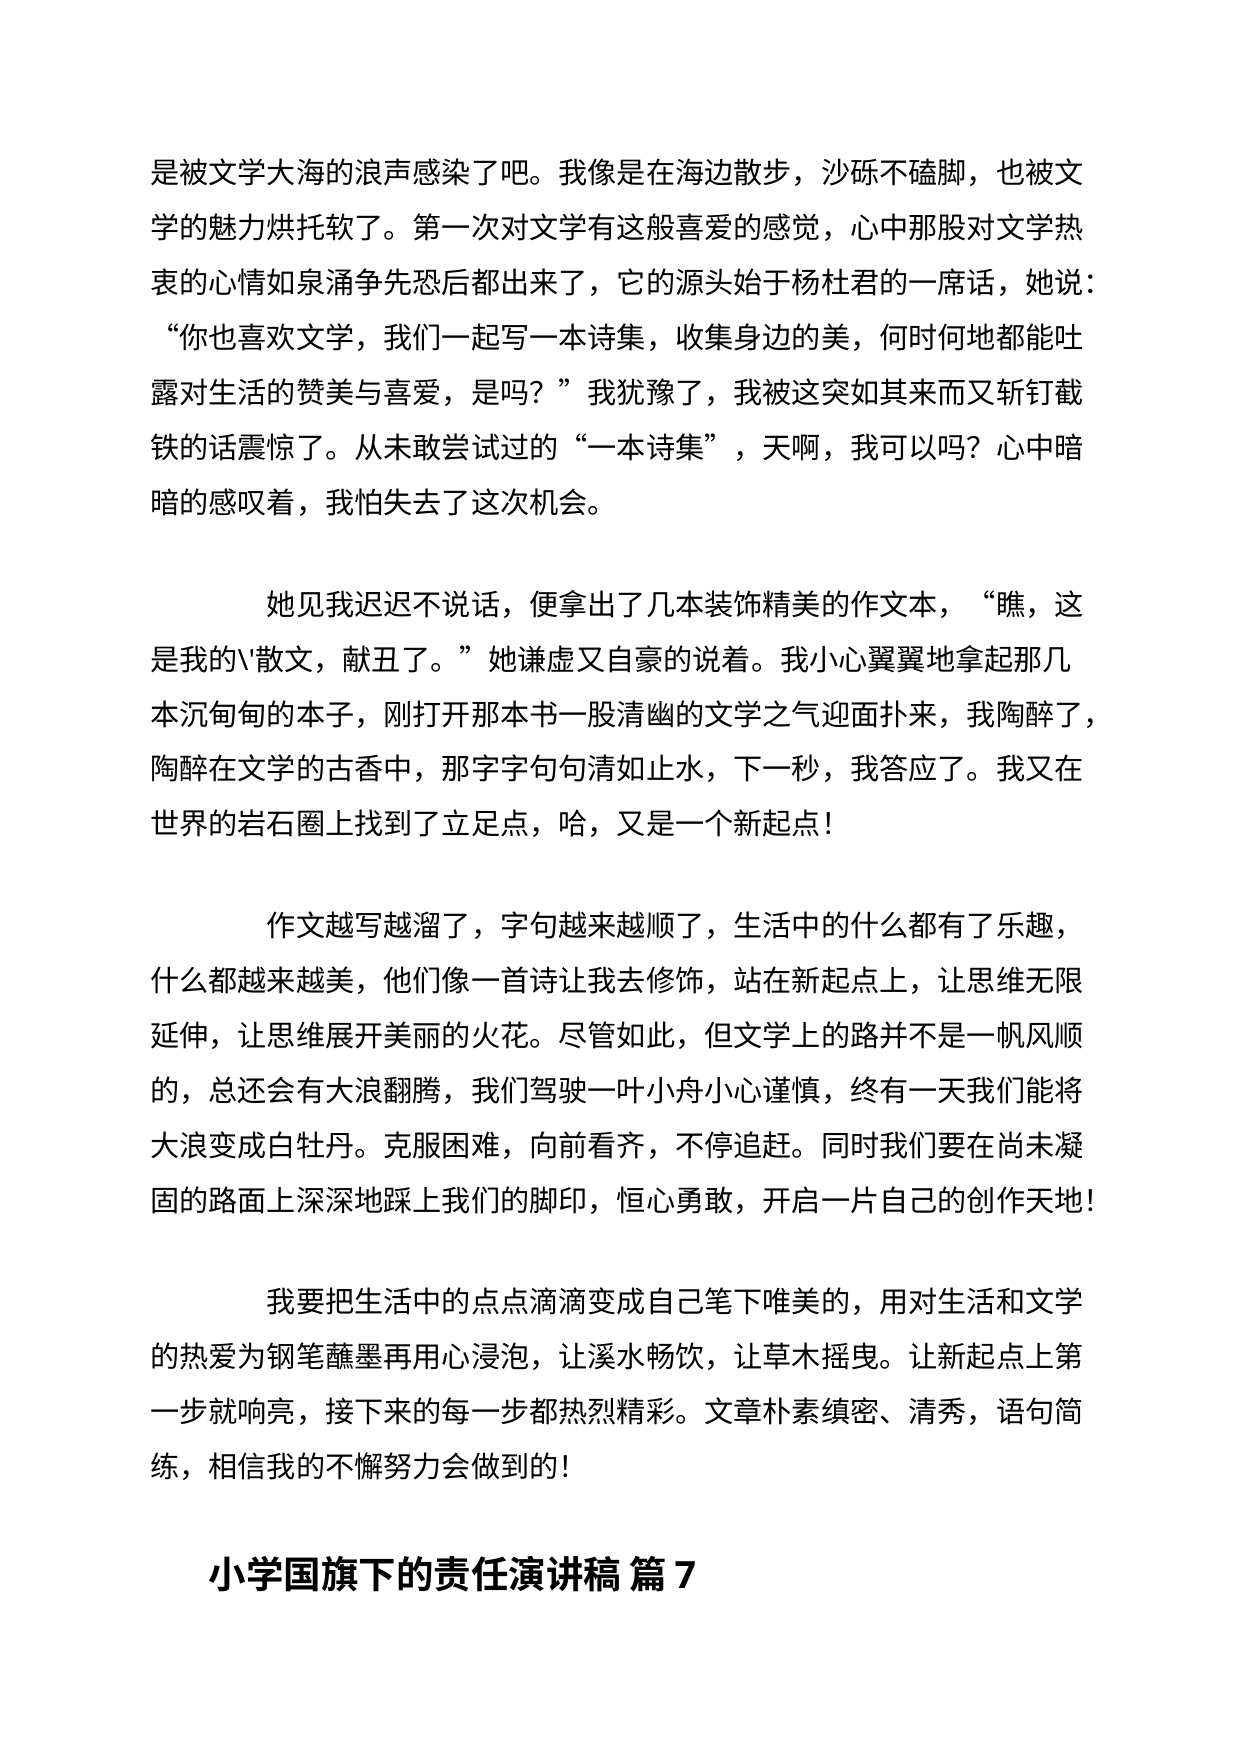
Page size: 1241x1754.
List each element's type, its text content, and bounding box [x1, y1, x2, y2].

text 作文越写越溜了，字句越来越顺了，生活中的什么都有了乐趣，什么都越来越美，他们像一首诗让我去修饰，站在新起点上，让思维无限延伸，让思维展开美丽的火花。尽管如此，但文学上的路并不是一帆风顺的，总还会有大浪翻腾，我们驾驶一叶小舟小心谨慎，终有一天我们能将大浪变成白牡丹。克服困难，向前看齐，不停追赶。同时我们要在尚未凝固的路面上深深地踩上我们的脚印，恒心勇敢，开启一片自己的创作天地！ [150, 903, 1090, 1219]
text 小学国旗下的责任演讲稿 篇7 [150, 1545, 1090, 1600]
text 她见我迟迟不说话，便拿出了几本装饰精美的作文本，“瞧，这是我的\'散文，献丑了。”她谦虚又自豪的说着。我小心翼翼地拿起那几本沉甸甸的本子，刚打开那本书一股清幽的文学之气迎面扑来，我陶醉了，陶醉在文学的古香中，那字字句句清如止水，下一秒，我答应了。我又在世界的岩石圈上找到了立足点，哈，又是一个新起点！ [150, 581, 1090, 843]
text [150, 150, 1090, 522]
text 我要把生活中的点点滴滴变成自己笔下唯美的，用对生活和文学的热爱为钢笔蘸墨再用心浸泡，让溪水畅饮，让草木摇曳。让新起点上第一步就响亮，接下来的每一步都热烈精彩。文章朴素缜密、清秀，语句简练，相信我的不懈努力会做到的！ [150, 1279, 1090, 1486]
